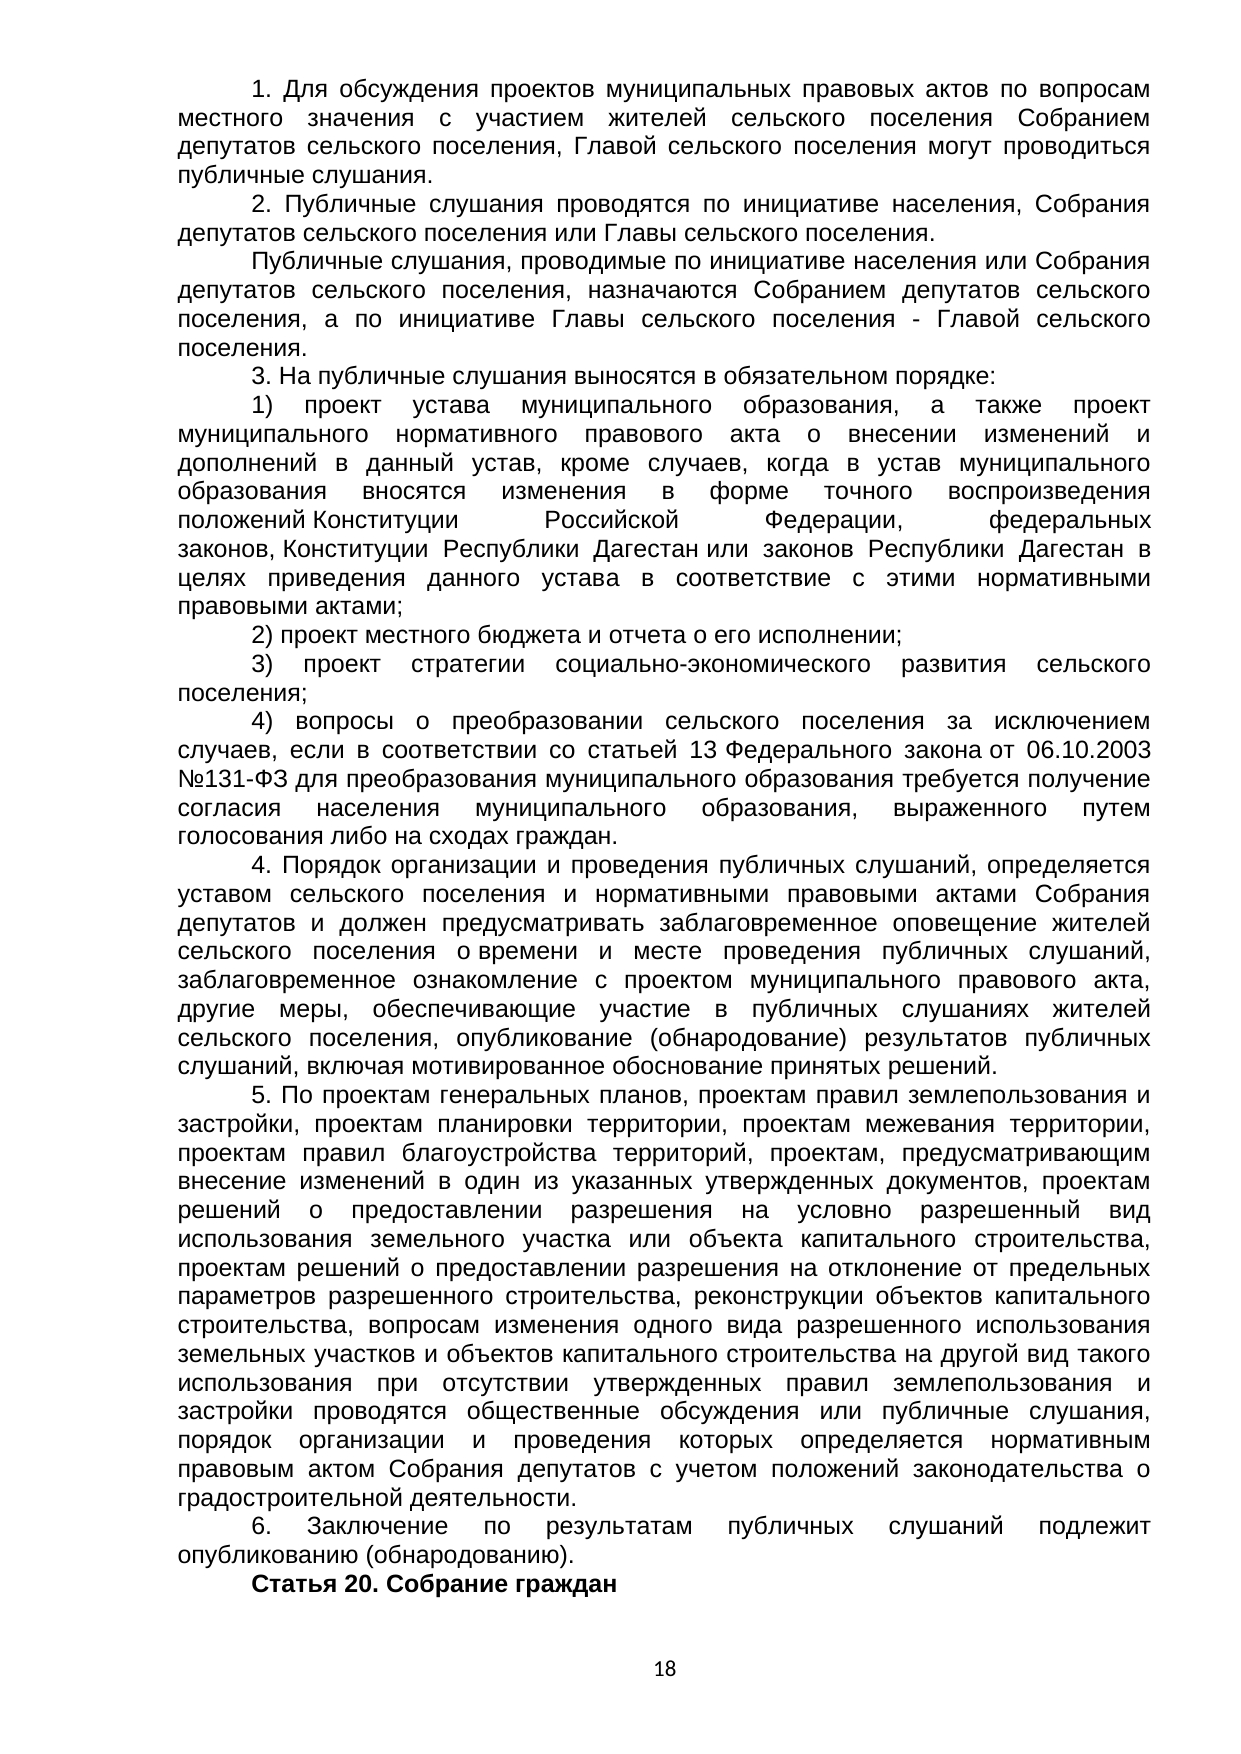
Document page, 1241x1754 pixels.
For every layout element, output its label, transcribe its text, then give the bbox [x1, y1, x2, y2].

text 4) вопросы о преобразовании сельского поселения за исключением случаев, если в соответствии со статьей 13 Федерального закона от 06.10.2003 №131-ФЗ для преобразования муниципального образования требуется получение согласия населения муниципального образования, выраженного путем голосования либо на сходах граждан. [177, 706, 1152, 850]
text 5. По проектам генеральных планов, проектам правил землепользования и застройки, проектам планировки территории, проектам межевания территории, проектам правил благоустройства территорий, проектам, предусматривающим внесение изменений в один из указанных утвержденных документов, проектам решений о предоставлении разрешения на условно разрешенный вид использования земельного участка или объекта капитального строительства, проектам решений о предоставлении разрешения на отклонение от предельных параметров разрешенного строительства, реконструкции объектов капитального строительства, вопросам изменения одного вида разрешенного использования земельных участков и объектов капитального строительства на другой вид такого использования при отсутствии утвержденных правил землепользования и застройки проводятся общественные обсуждения или публичные слушания, порядок организации и проведения которых определяется нормативным правовым актом Собрания депутатов с учетом положений законодательства о градостроительной деятельности. [177, 1080, 1152, 1511]
text 1) проект устава муниципального образования, а также проект муниципального нормативного правового акта о внесении изменений и дополнений в данный устав, кроме случаев, когда в устав муниципального образования вносятся изменения в форме точного воспроизведения положений Конституции Российской Федерации, федеральных законов, Конституции Республики Дагестан или законов Республики Дагестан в целях приведения данного устава в соответствие с этими нормативными правовыми актами; [177, 390, 1152, 620]
text 2) проект местного бюджета и отчета о его исполнении; [177, 620, 1152, 649]
text 4. Порядок организации и проведения публичных слушаний, определяется уставом сельского поселения и нормативными правовыми актами Собрания депутатов и должен предусматривать заблаговременное оповещение жителей сельского поселения о времени и месте проведения публичных слушаний, заблаговременное ознакомление с проектом муниципального правового акта, другие меры, обеспечивающие участие в публичных слушаниях жителей сельского поселения, опубликование (обнародование) результатов публичных слушаний, включая мотивированное обоснование принятых решений. [177, 850, 1152, 1080]
text 2. Публичные слушания проводятся по инициативе населения, Собрания депутатов сельского поселения или Главы сельского поселения. [177, 189, 1152, 246]
text Публичные слушания, проводимые по инициативе населения или Собрания депутатов сельского поселения, назначаются Собранием депутатов сельского поселения, а по инициативе Главы сельского поселения - Главой сельского поселения. [177, 246, 1152, 361]
text 6. Заключение по результатам публичных слушаний подлежит опубликованию (обнародованию). [177, 1511, 1152, 1569]
text 1. Для обсуждения проектов муниципальных правовых актов по вопросам местного значения с участием жителей сельского поселения Собранием депутатов сельского поселения, Главой сельского поселения могут проводиться публичные слушания. [177, 74, 1152, 189]
text 3) проект стратегии социально-экономического развития сельского поселения; [177, 649, 1152, 706]
text Статья 20. Собрание граждан [177, 1569, 1152, 1598]
text 3. На публичные слушания выносятся в обязательном порядке: [177, 361, 1152, 390]
